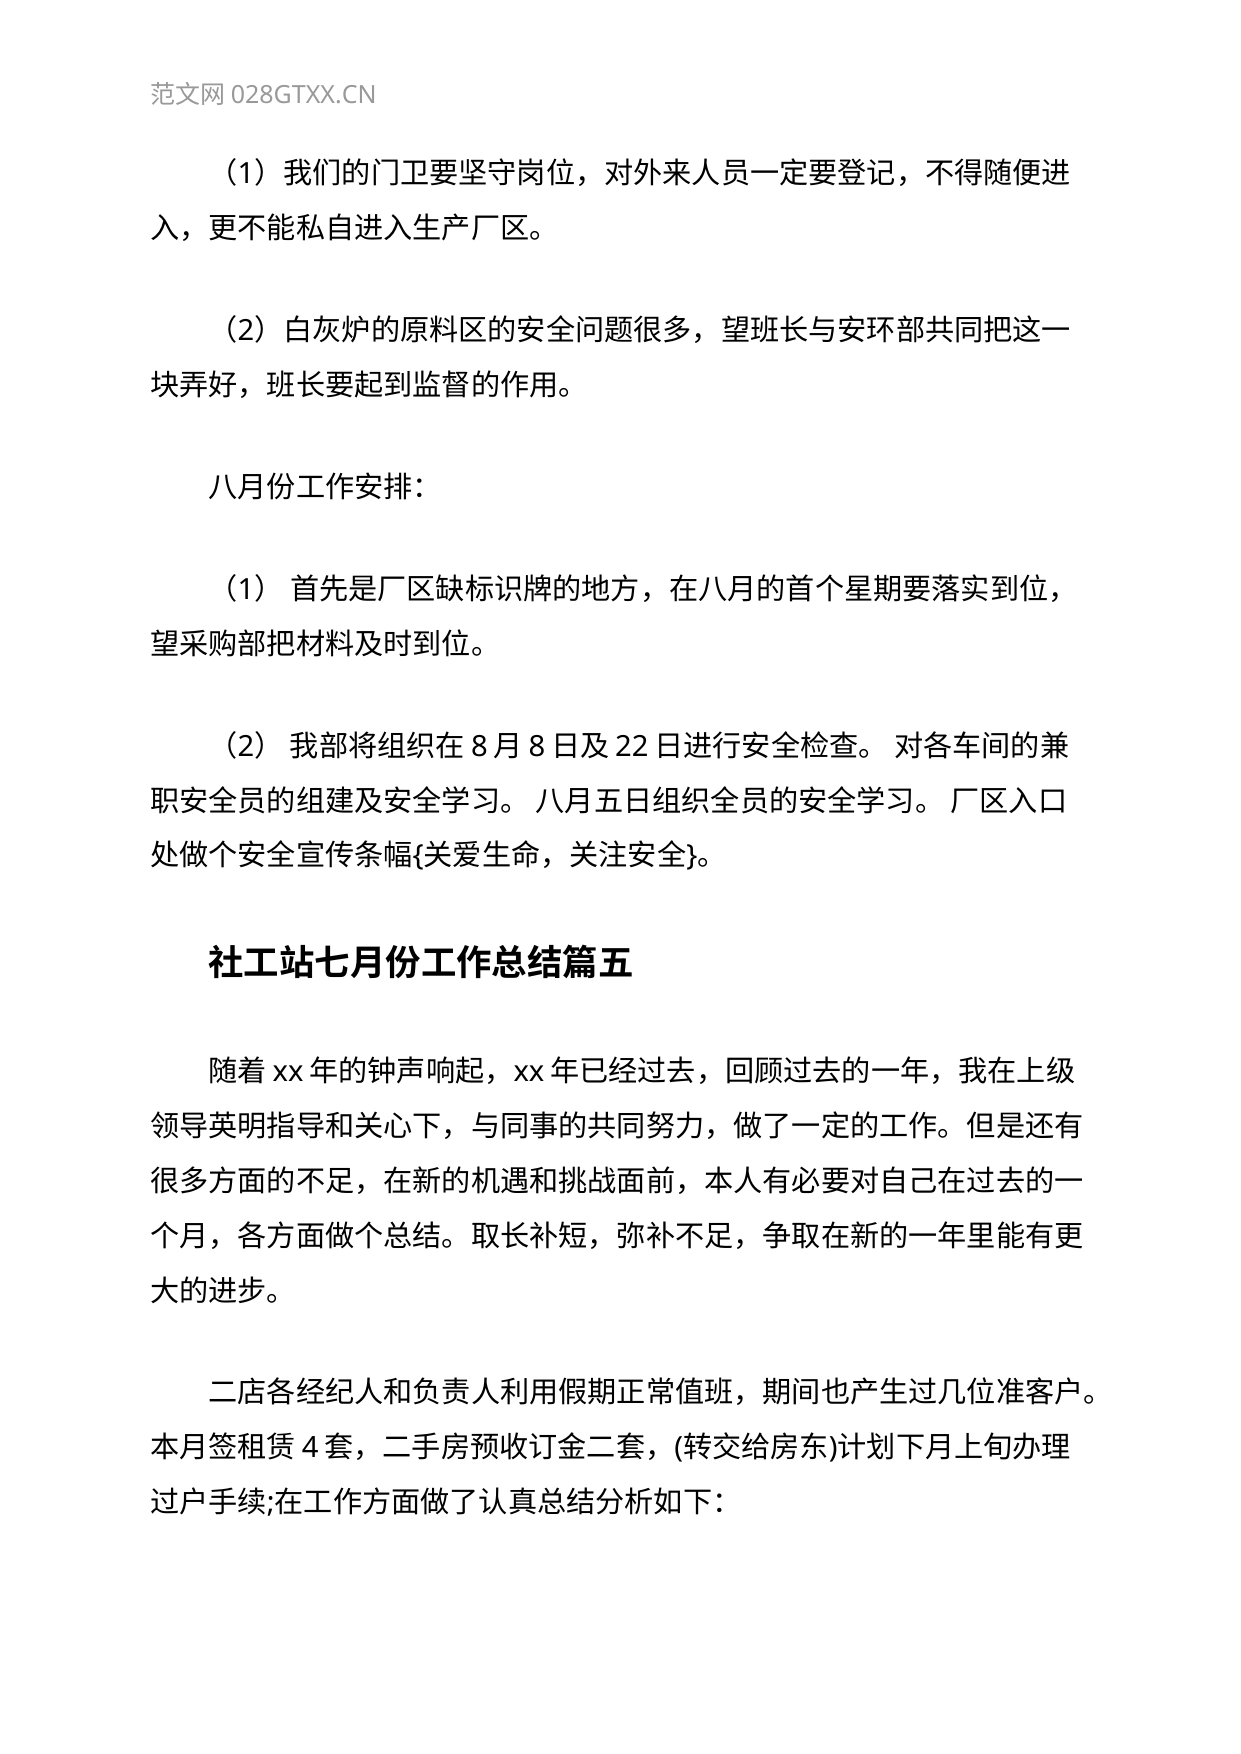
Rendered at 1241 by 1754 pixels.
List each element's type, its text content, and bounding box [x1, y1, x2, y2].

text （2） 我部将组织在8月8日及22日进行安全检查。 对各车间的兼职安全员的组建及安全学习。 八月五日组织全员的安全学习。 厂区入口处做个安全宣传条幅{关爱生命，关注安全}。 [150, 722, 1090, 874]
text 八月份工作安排： [150, 463, 1090, 506]
text 社工站七月份工作总结篇五 [150, 934, 1090, 985]
text 二店各经纪人和负责人利用假期正常值班，期间也产生过几位准客户。本月签租赁4套，二手房预收订金二套，(转交给房东)计划下月上旬办理过户手续;在工作方面做了认真总结分析如下： [150, 1369, 1090, 1521]
text （2）白灰炉的原料区的安全问题很多，望班长与安环部共同把这一块弄好，班长要起到监督的作用。 [150, 307, 1090, 404]
text （1）我们的门卫要坚守岗位，对外来人员一定要登记，不得随便进入，更不能私自进入生产厂区。 [150, 150, 1090, 247]
text 随着xx年的钟声响起，xx年已经过去，回顾过去的一年，我在上级领导英明指导和关心下，与同事的共同努力，做了一定的工作。但是还有很多方面的不足，在新的机遇和挑战面前，本人有必要对自己在过去的一个月，各方面做个总结。取长补短，弥补不足，争取在新的一年里能有更大的进步。 [150, 1047, 1090, 1309]
text （1） 首先是厂区缺标识牌的地方，在八月的首个星期要落实到位，望采购部把材料及时到位。 [150, 565, 1090, 663]
